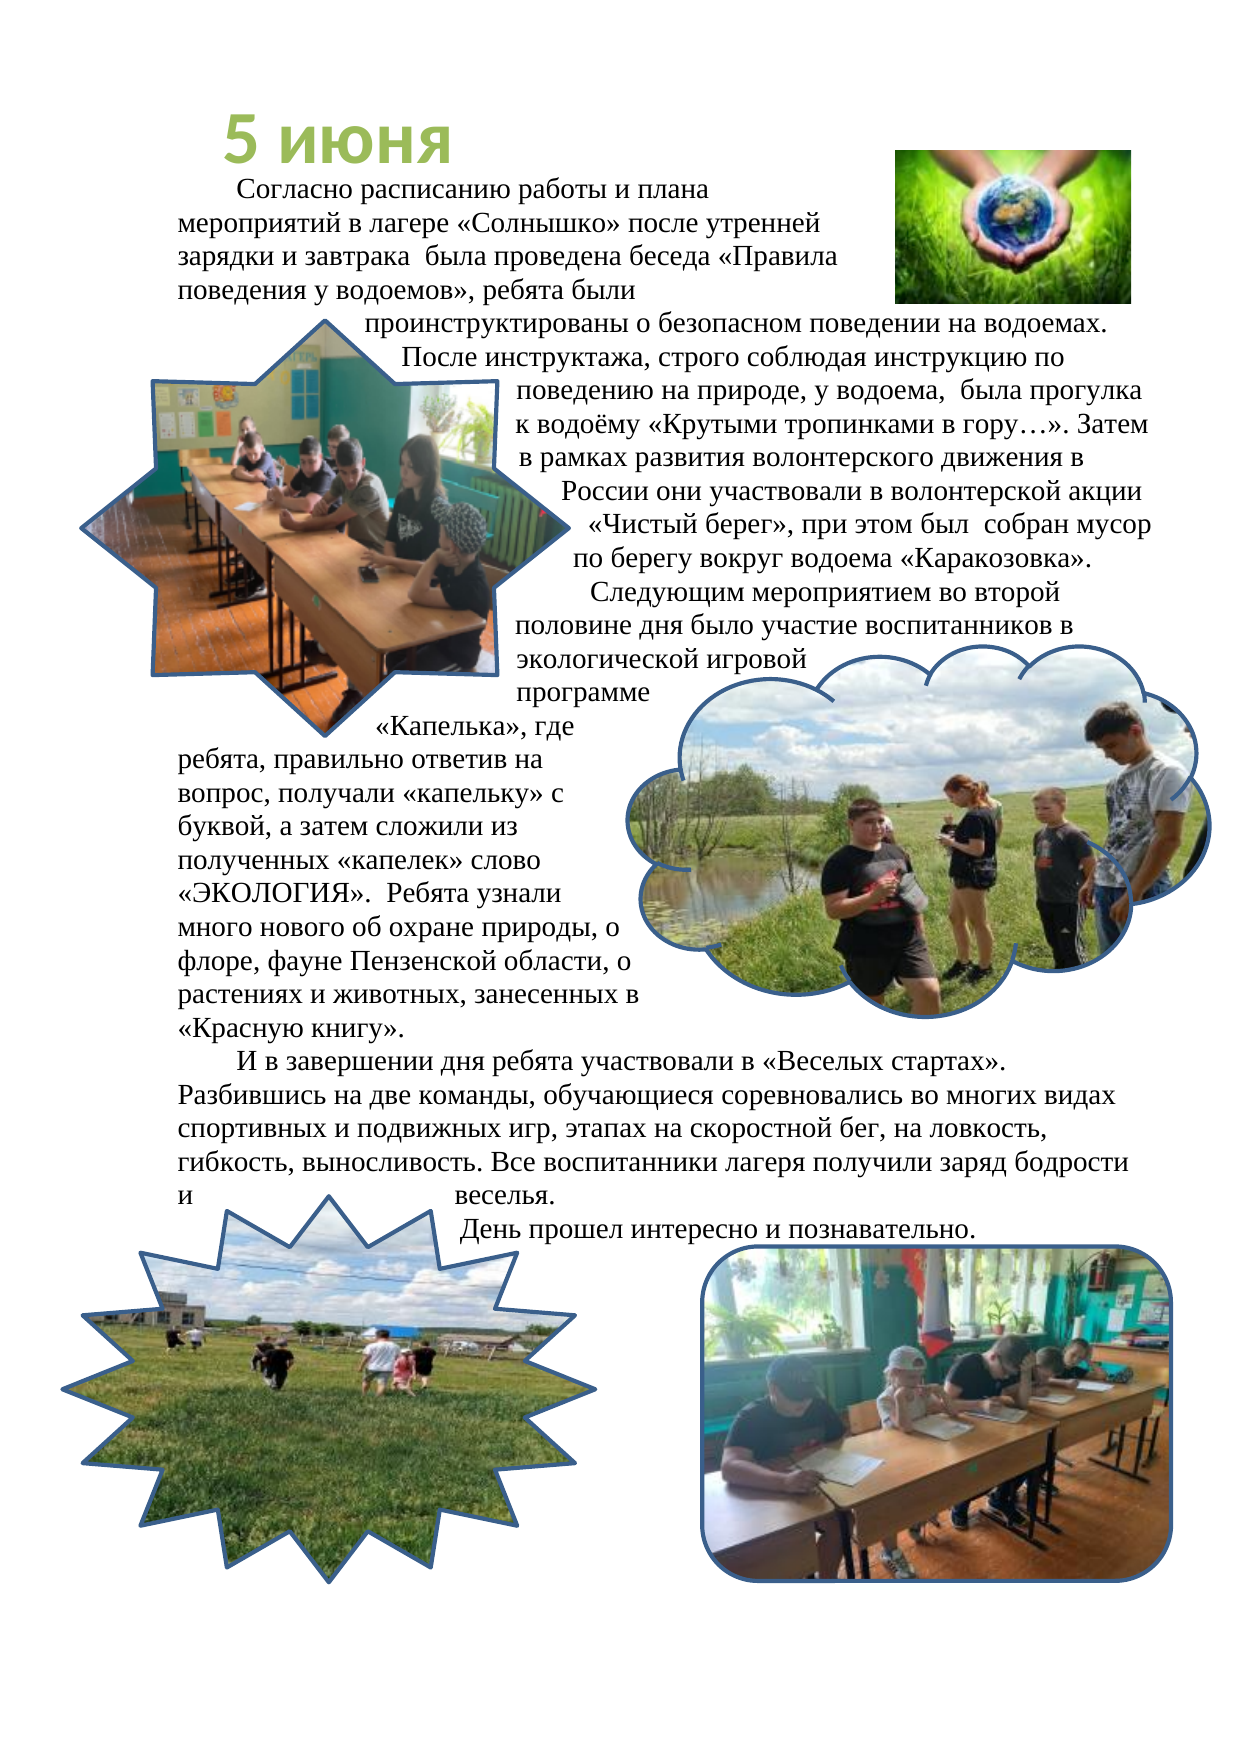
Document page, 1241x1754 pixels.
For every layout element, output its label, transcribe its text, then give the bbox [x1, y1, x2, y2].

picture [86, 384, 177, 672]
picture [705, 1249, 1168, 1578]
picture [893, 150, 1132, 303]
text День прошел интересно и познавательно. [177, 1211, 1152, 1244]
text Следующим мероприятием во второй половине дня было участие воспитанников в экологической игровой программе «Капелька», где ребята, правильно ответив на вопрос, получали «капельку» с буквой, а затем сложили из полученных «капелек» слово «ЭКОЛОГИЯ». Ребята узнали много нового об охране природы, о флоре, фауне Пензенской области, о растениях и животных, занесенных в «Красную книгу». [177, 574, 1152, 1043]
picture [1152, 699, 1207, 896]
text После инструктажа, строго соблюдая инструкцию по поведению на природе, у водоема, была прогулка к водоёму «Крутыми тропинками в гору…». Затем в рамках развития волонтерского движения в России они участвовали в волонтерской акции «Чистый берег», при этом был собран мусор по берегу вокруг водоема «Каракозовка». [177, 339, 1152, 574]
text Согласно расписанию работы и плана мероприятий в лагере «Солнышко» после утренней зарядки и завтрака была проведена беседа «Правила поведения у водоемов», ребята были проинструктированы о безопасном поведении на водоемах. [177, 171, 1152, 339]
text И в завершении дня ребята участвовали в «Веселых стартах». Разбившись на две команды, обучающиеся соревновались во многих видах спортивных и подвижных игр, этапах на скоростной бег, на ловкость, гибкость, выносливость. Все воспитанники лагеря получили заряд бодрости и веселья. [177, 1043, 1152, 1211]
picture [70, 1244, 587, 1577]
